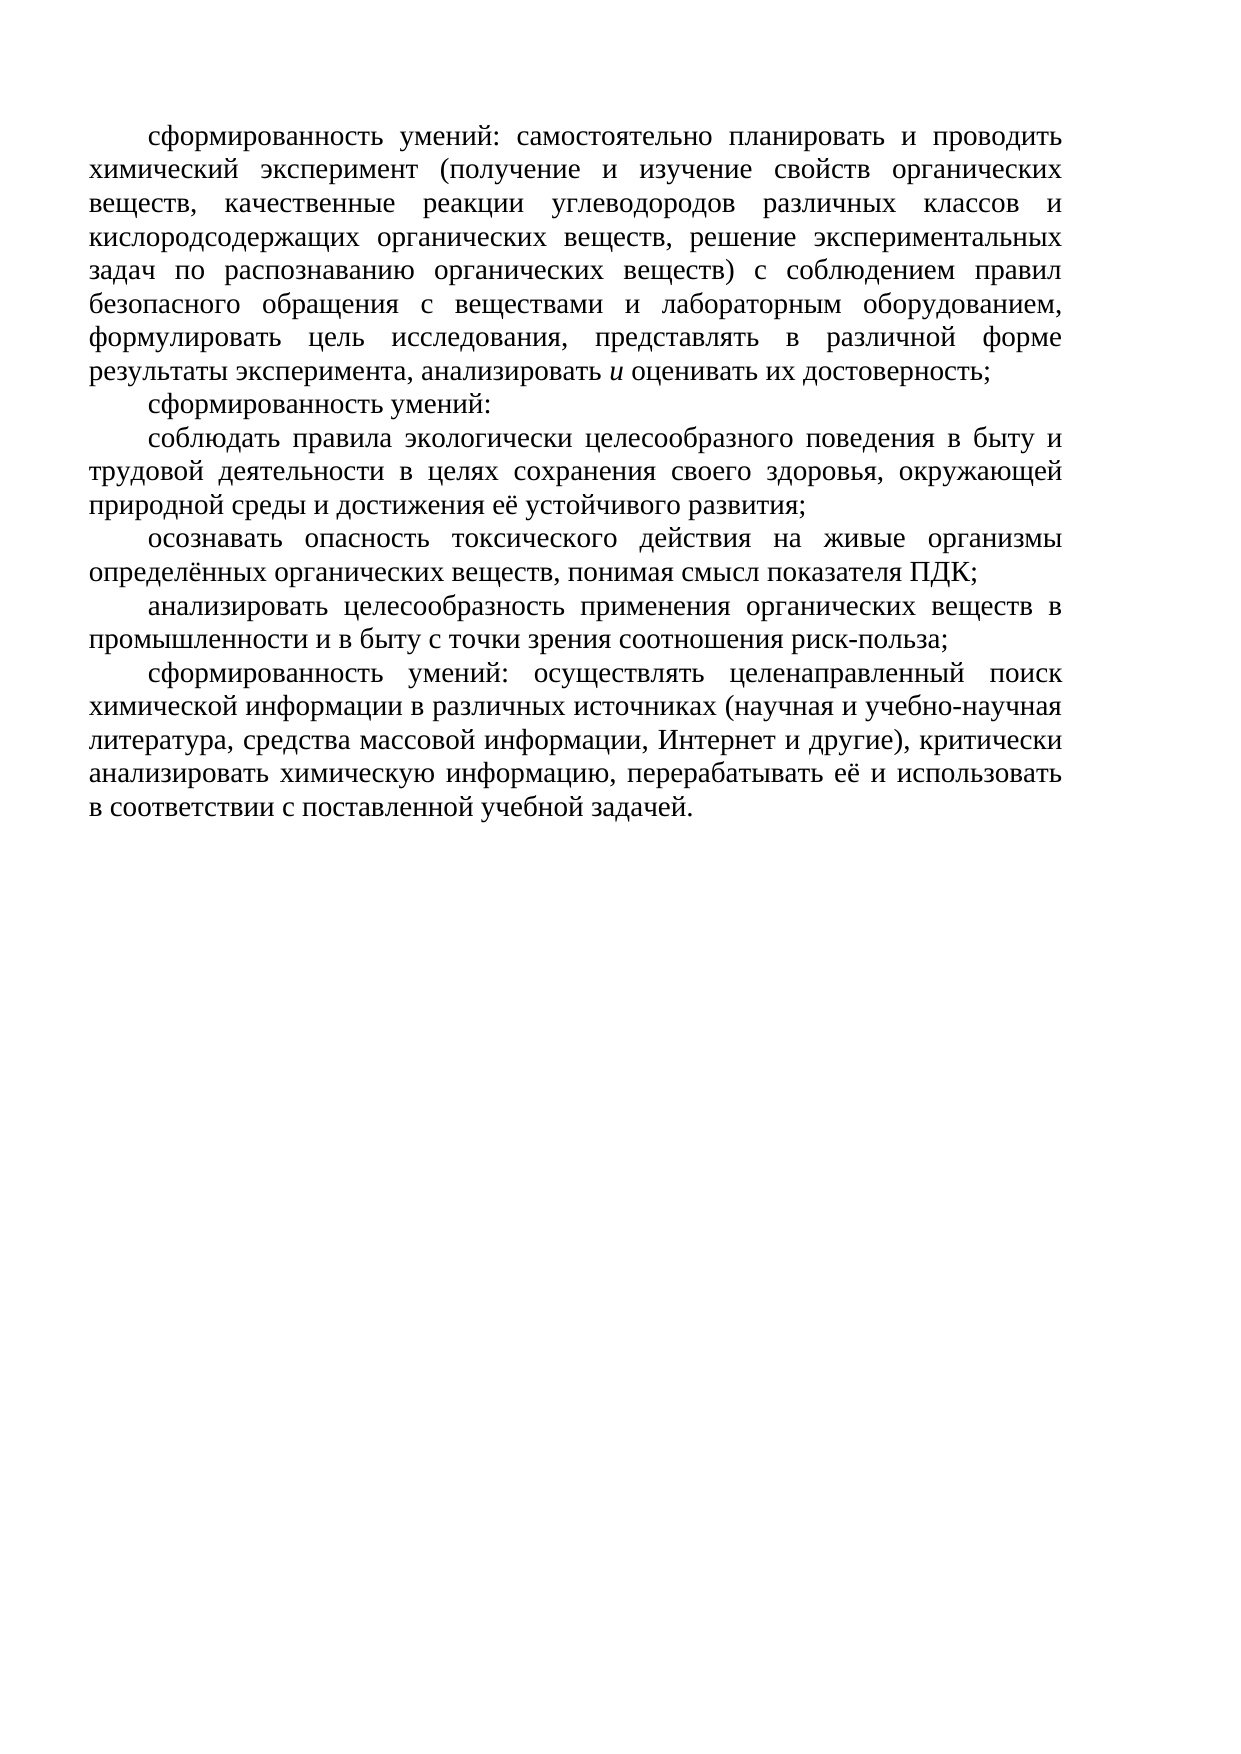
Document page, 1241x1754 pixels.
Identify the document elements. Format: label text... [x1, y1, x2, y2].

text сформированность умений: самостоятельно планировать и проводить химический эксперимент (получение и изучение свойств органических веществ, качественные реакции углеводородов различных классов и кислородсодержащих органических веществ, решение экспериментальных задач по распознаванию органических веществ) с соблюдением правил безопасного обращения с веществами и лабораторным оборудованием, формулировать цель исследования, представлять в различной форме результаты эксперимента, анализировать и оценивать их достоверность; [88, 118, 1063, 386]
text соблюдать правила экологически целесообразного поведения в быту и трудовой деятельности в целях сохранения своего здоровья, окружающей природной среды и достижения её устойчивого развития; [88, 420, 1063, 521]
text осознавать опасность токсического действия на живые организмы определённых органических веществ, понимая смысл показателя ПДК; [88, 521, 1063, 588]
text анализировать целесообразность применения органических веществ в промышленности и в быту с точки зрения соотношения риск-польза; [88, 588, 1063, 655]
text сформированность умений: [88, 386, 1063, 420]
text сформированность умений: осуществлять целенаправленный поиск химической информации в различных источниках (научная и учебно-научная литература, средства массовой информации, Интернет и другие), критически анализировать химическую информацию, перерабатывать её и использовать в соответствии с поставленной учебной задачей. [88, 655, 1063, 822]
